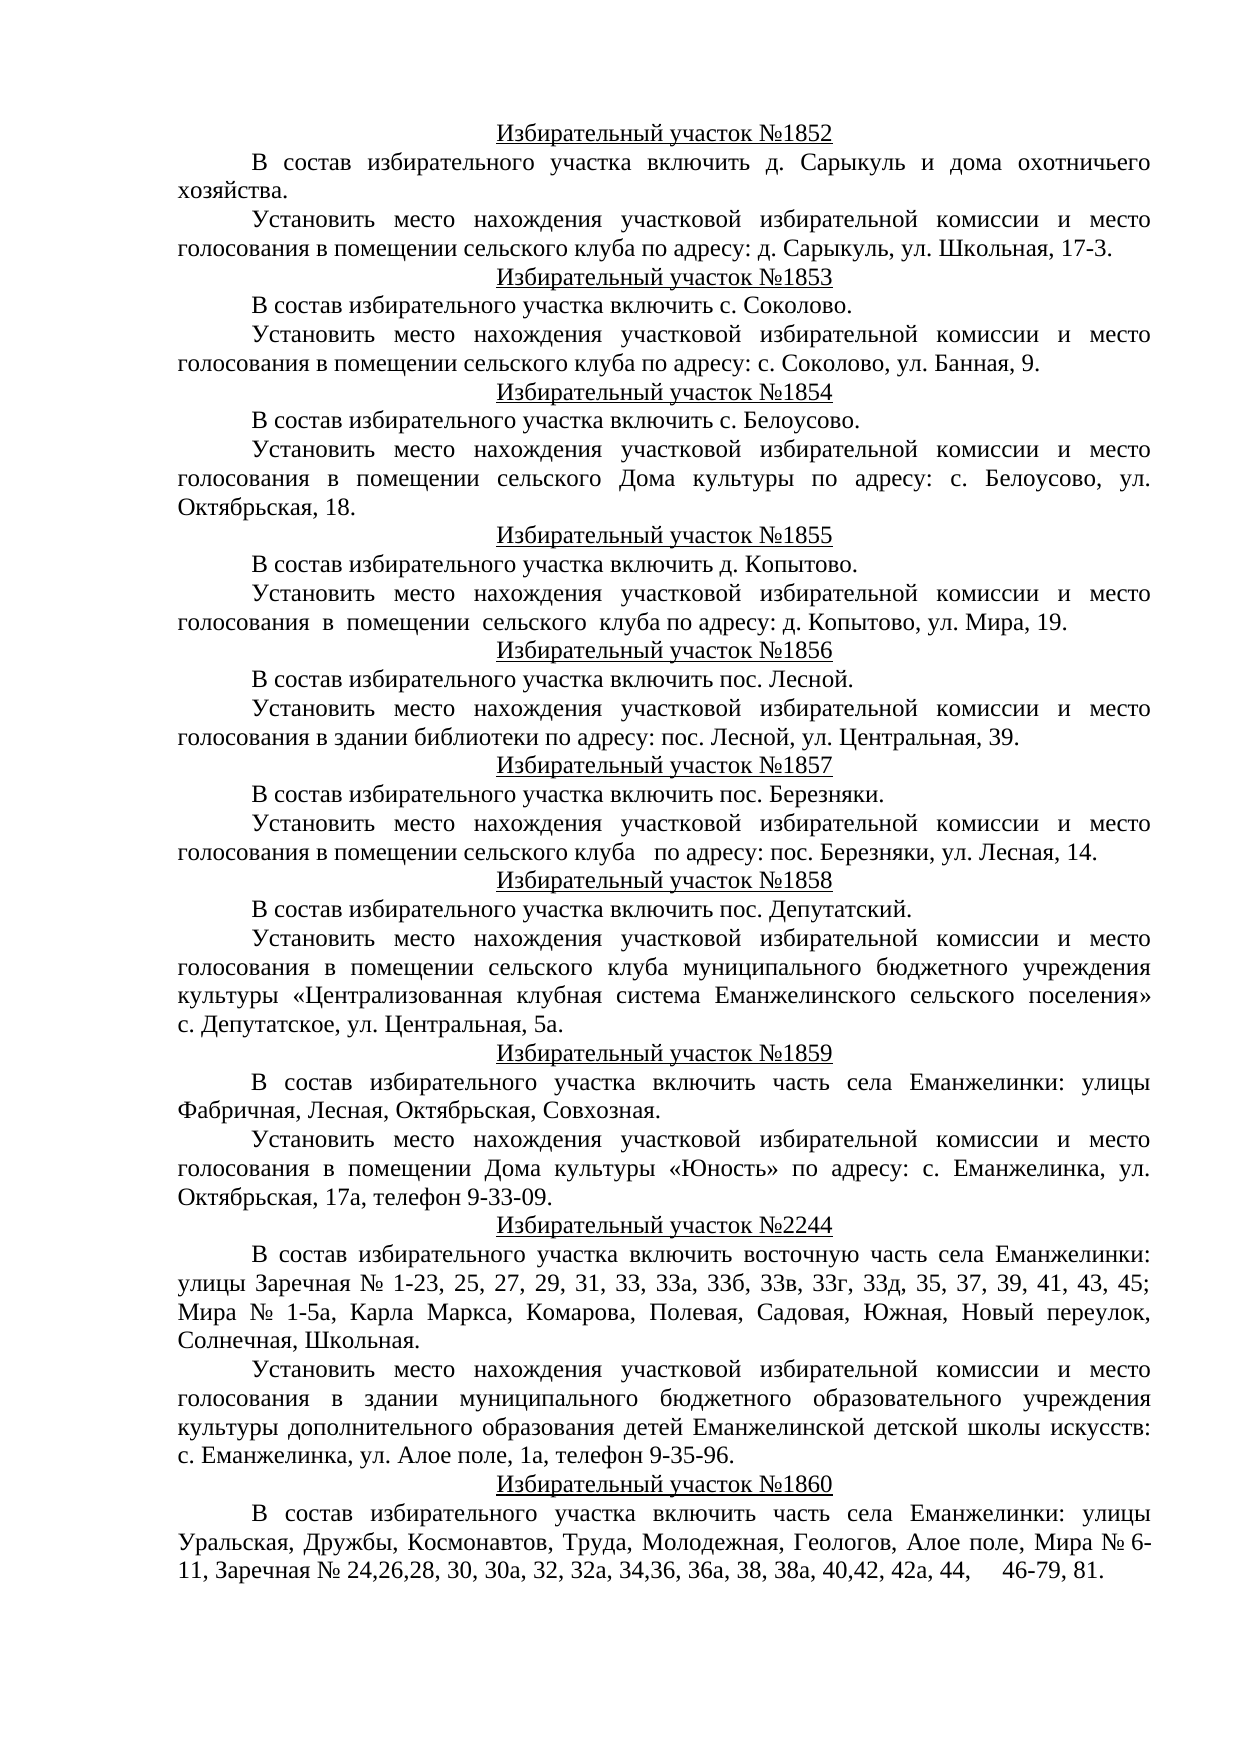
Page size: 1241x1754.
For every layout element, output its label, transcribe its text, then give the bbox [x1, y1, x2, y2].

text Установить место нахождения участковой избирательной комиссии и место голосования в помещении Дома культуры «Юность» по адресу: с. Еманжелинка, ул. Октябрьская, 17а, телефон 9-33-09. [177, 1124, 1152, 1211]
text Установить место нахождения участковой избирательной комиссии и место голосования в помещении сельского Дома культуры по адресу: с. Белоусово, ул. Октябрьская, 18. [177, 434, 1152, 521]
text В состав избирательного участка включить часть села Еманжелинки: улицы Уральская, Дружбы, Космонавтов, Труда, Молодежная, Геологов, Алое поле, Мира № 6-11, Заречная № 24,26,28, 30, 30а, 32, 32а, 34,36, 36а, 38, 38а, 40,42, 42а, 44, 46-79, 81. [177, 1498, 1152, 1584]
text Установить место нахождения участковой избирательной комиссии и место голосования в помещении сельского клуба по адресу: д. Копытово, ул. Мира, 19. [177, 578, 1152, 636]
text В состав избирательного участка включить д. Копытово. [177, 549, 1152, 578]
text В состав избирательного участка включить пос. Березняки. [177, 779, 1152, 808]
text В состав избирательного участка включить пос. Депутатский. [177, 894, 1152, 923]
text В состав избирательного участка включить с. Белоусово. [177, 406, 1152, 434]
text Установить место нахождения участковой избирательной комиссии и место голосования в помещении сельского клуба по адресу: д. Сарыкуль, ул. Школьная, 17-3. [177, 204, 1152, 262]
text Избирательный участок №1853 [177, 262, 1152, 291]
text В состав избирательного участка включить восточную часть села Еманжелинки: улицы Заречная № 1-23, 25, 27, 29, 31, 33, 33а, 33б, 33в, 33г, 33д, 35, 37, 39, 41, 43, 45; Мира № 1-5а, Карла Маркса, Комарова, Полевая, Садовая, Южная, Новый переулок, Солнечная, Школьная. [177, 1239, 1152, 1354]
text Избирательный участок №1857 [177, 751, 1152, 779]
text Избирательный участок №1856 [177, 636, 1152, 664]
text Избирательный участок №1855 [177, 521, 1152, 549]
text Избирательный участок №2244 [177, 1211, 1152, 1239]
text Избирательный участок №1858 [177, 866, 1152, 894]
text Установить место нахождения участковой избирательной комиссии и место голосования в помещении сельского клуба муниципального бюджетного учреждения культуры «Централизованная клубная система Еманжелинского сельского поселения» с. Депутатское, ул. Центральная, 5а. [177, 923, 1152, 1038]
text Избирательный участок №1860 [177, 1469, 1152, 1498]
text Установить место нахождения участковой избирательной комиссии и место голосования в здании муниципального бюджетного образовательного учреждения культуры дополнительного образования детей Еманжелинской детской школы искусств: с. Еманжелинка, ул. Алое поле, 1а, телефон 9-35-96. [177, 1354, 1152, 1469]
text В состав избирательного участка включить с. Соколово. [177, 291, 1152, 319]
text Установить место нахождения участковой избирательной комиссии и место голосования в помещении сельского клуба по адресу: с. Соколово, ул. Банная, 9. [177, 319, 1152, 377]
text Установить место нахождения участковой избирательной комиссии и место голосования в здании библиотеки по адресу: пос. Лесной, ул. Центральная, 39. [177, 693, 1152, 751]
text В состав избирательного участка включить д. Сарыкуль и дома охотничьего хозяйства. [177, 147, 1152, 204]
text Избирательный участок №1854 [177, 377, 1152, 406]
text Установить место нахождения участковой избирательной комиссии и место голосования в помещении сельского клуба по адресу: пос. Березняки, ул. Лесная, 14. [177, 808, 1152, 866]
text Избирательный участок №1859 [177, 1038, 1152, 1067]
text Избирательный участок №1852 [177, 118, 1152, 147]
text В состав избирательного участка включить часть села Еманжелинки: улицы Фабричная, Лесная, Октябрьская, Совхозная. [177, 1067, 1152, 1124]
text В состав избирательного участка включить пос. Лесной. [177, 664, 1152, 693]
